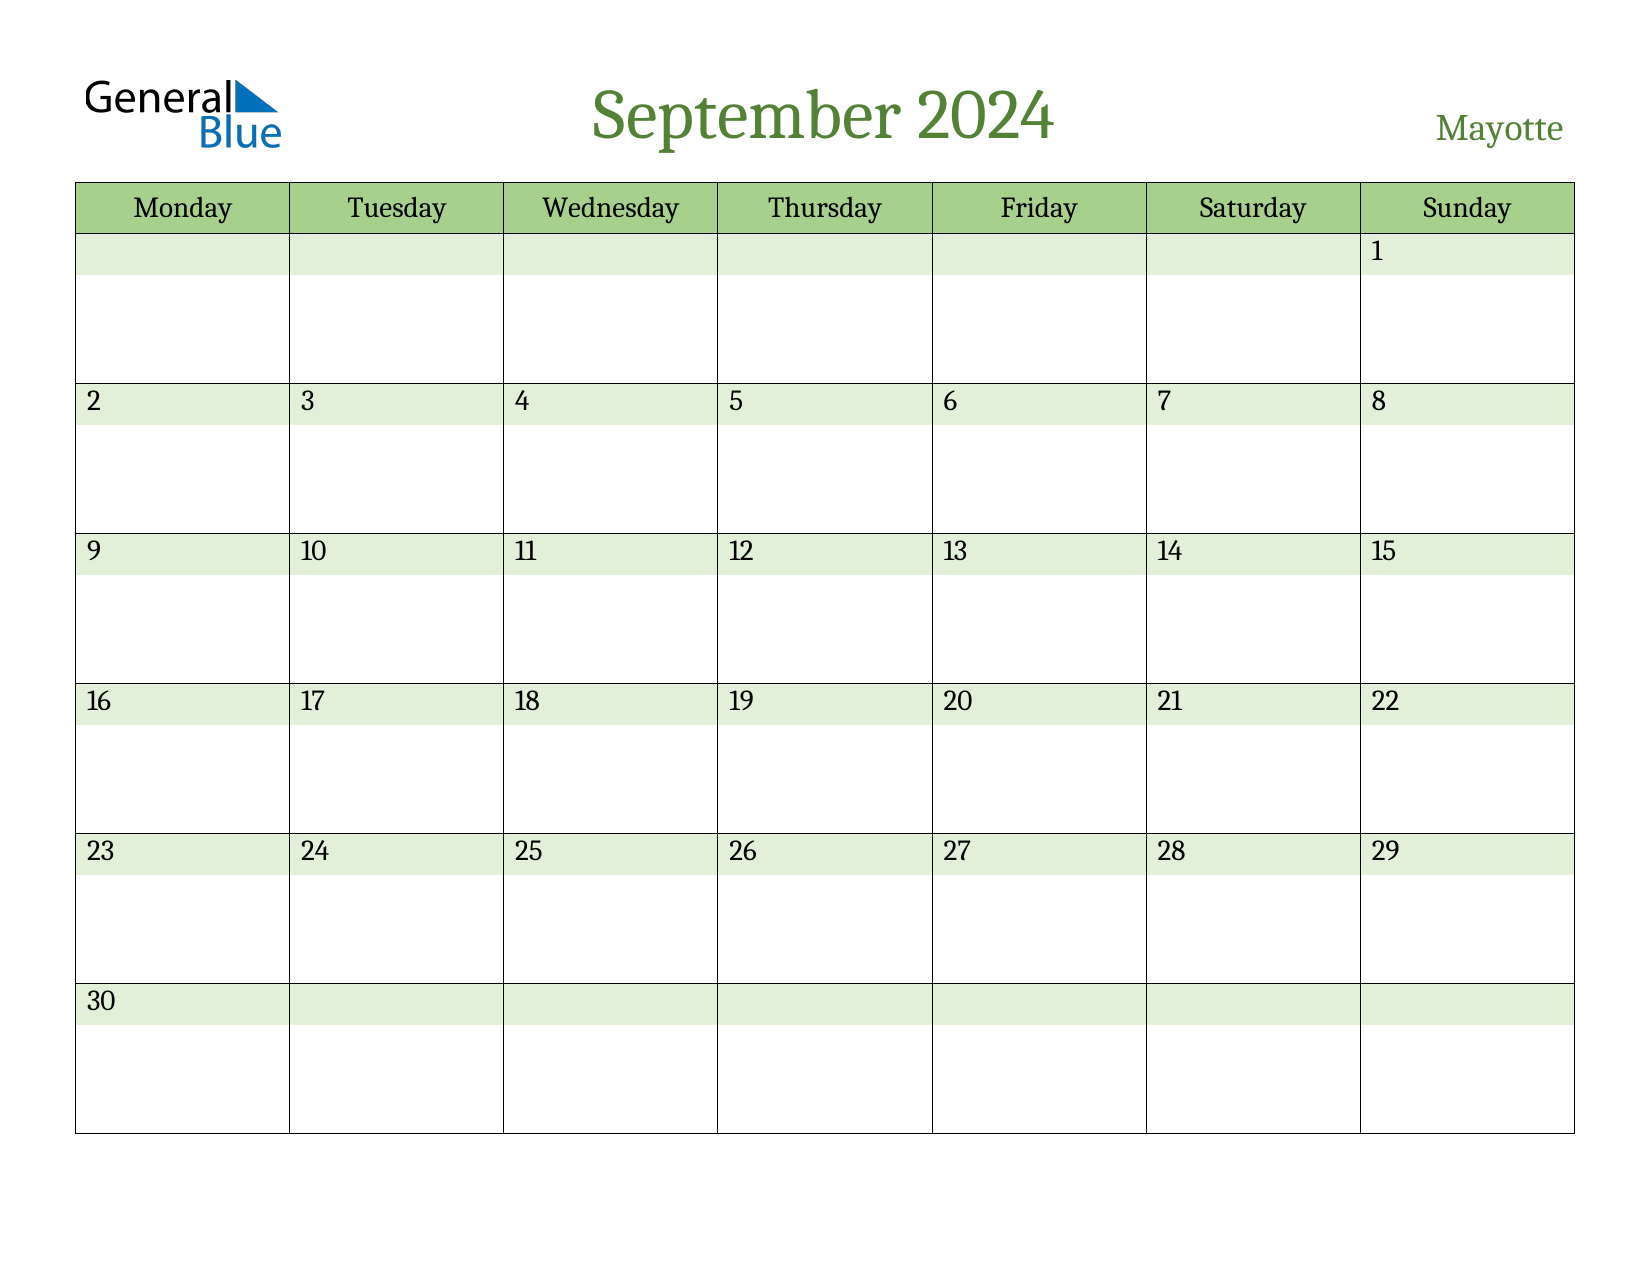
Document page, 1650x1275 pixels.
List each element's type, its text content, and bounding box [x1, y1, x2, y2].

table_cell [1147, 425, 1360, 533]
table_cell [1147, 1025, 1360, 1133]
table_cell 25 [504, 834, 717, 875]
table_cell [290, 425, 503, 533]
table_cell [1147, 725, 1360, 833]
table_cell [718, 275, 932, 383]
table_cell 15 [1361, 534, 1574, 575]
table_cell [718, 875, 932, 983]
table_cell [933, 984, 1146, 1025]
table_cell 12 [718, 534, 932, 575]
table_header [76, 75, 503, 182]
table_cell 18 [504, 684, 717, 725]
table_cell 22 [1361, 684, 1574, 725]
table_cell [76, 275, 289, 383]
table_cell [290, 275, 503, 383]
table_cell 9 [76, 534, 289, 575]
table_cell [718, 1025, 932, 1133]
table_cell [504, 234, 717, 275]
table_cell Wednesday [504, 183, 717, 233]
table_cell [504, 875, 717, 983]
table_cell [1147, 234, 1360, 275]
table_cell 13 [933, 534, 1146, 575]
table_cell [718, 725, 932, 833]
table_cell [718, 984, 932, 1025]
table_cell 7 [1147, 384, 1360, 425]
table_cell 11 [504, 534, 717, 575]
table_cell 4 [504, 384, 717, 425]
table_cell [290, 725, 503, 833]
table_cell [1361, 725, 1574, 833]
table_cell 30 [76, 984, 289, 1025]
table_cell [76, 425, 289, 533]
table_cell 8 [1361, 384, 1574, 425]
table_cell [290, 984, 503, 1025]
table_cell [1361, 425, 1574, 533]
table_cell [504, 575, 717, 683]
table_cell [1361, 275, 1574, 383]
table_cell [1361, 1025, 1574, 1133]
table_cell 16 [76, 684, 289, 725]
table_cell [933, 1025, 1146, 1133]
table_cell [1361, 575, 1574, 683]
table_cell Tuesday [290, 183, 503, 233]
table_cell [290, 234, 503, 275]
table_cell [1361, 875, 1574, 983]
table_cell [933, 725, 1146, 833]
table_header Mayotte [1146, 75, 1574, 182]
table_cell 26 [718, 834, 932, 875]
table_cell Friday [933, 183, 1146, 233]
table_cell 10 [290, 534, 503, 575]
table_cell [1147, 575, 1360, 683]
table_cell [504, 425, 717, 533]
table_cell Thursday [718, 183, 932, 233]
table_cell Monday [76, 183, 289, 233]
table_cell [504, 725, 717, 833]
table_cell [933, 234, 1146, 275]
table_cell [504, 275, 717, 383]
table_cell 29 [1361, 834, 1574, 875]
table_cell [718, 425, 932, 533]
table_cell 28 [1147, 834, 1360, 875]
table_header September 2024 [504, 75, 1146, 182]
table_cell 17 [290, 684, 503, 725]
table_cell 24 [290, 834, 503, 875]
table_cell 23 [76, 834, 289, 875]
table_cell [290, 875, 503, 983]
table_cell [1147, 275, 1360, 383]
table_cell [718, 234, 932, 275]
table_cell [933, 425, 1146, 533]
table_cell [76, 1025, 289, 1133]
table_cell 21 [1147, 684, 1360, 725]
table_cell 1 [1361, 234, 1574, 275]
table_cell 5 [718, 384, 932, 425]
table_cell Saturday [1147, 183, 1360, 233]
table_cell [933, 875, 1146, 983]
table_cell [1147, 984, 1360, 1025]
table_cell 27 [933, 834, 1146, 875]
table_cell [76, 875, 289, 983]
table_cell [76, 725, 289, 833]
table_cell [933, 275, 1146, 383]
table_cell [1147, 875, 1360, 983]
table_cell 20 [933, 684, 1146, 725]
table_cell [504, 1025, 717, 1133]
table_cell [76, 575, 289, 683]
table_cell 19 [718, 684, 932, 725]
table_cell [718, 575, 932, 683]
table_cell 6 [933, 384, 1146, 425]
picture [86, 80, 281, 148]
table_cell [933, 575, 1146, 683]
table_cell Sunday [1361, 183, 1574, 233]
table_cell 3 [290, 384, 503, 425]
table_cell [290, 575, 503, 683]
table_cell 2 [76, 384, 289, 425]
table_cell [290, 1025, 503, 1133]
table_cell [1361, 984, 1574, 1025]
table_cell 14 [1147, 534, 1360, 575]
table_cell [76, 234, 289, 275]
table_cell [504, 984, 717, 1025]
